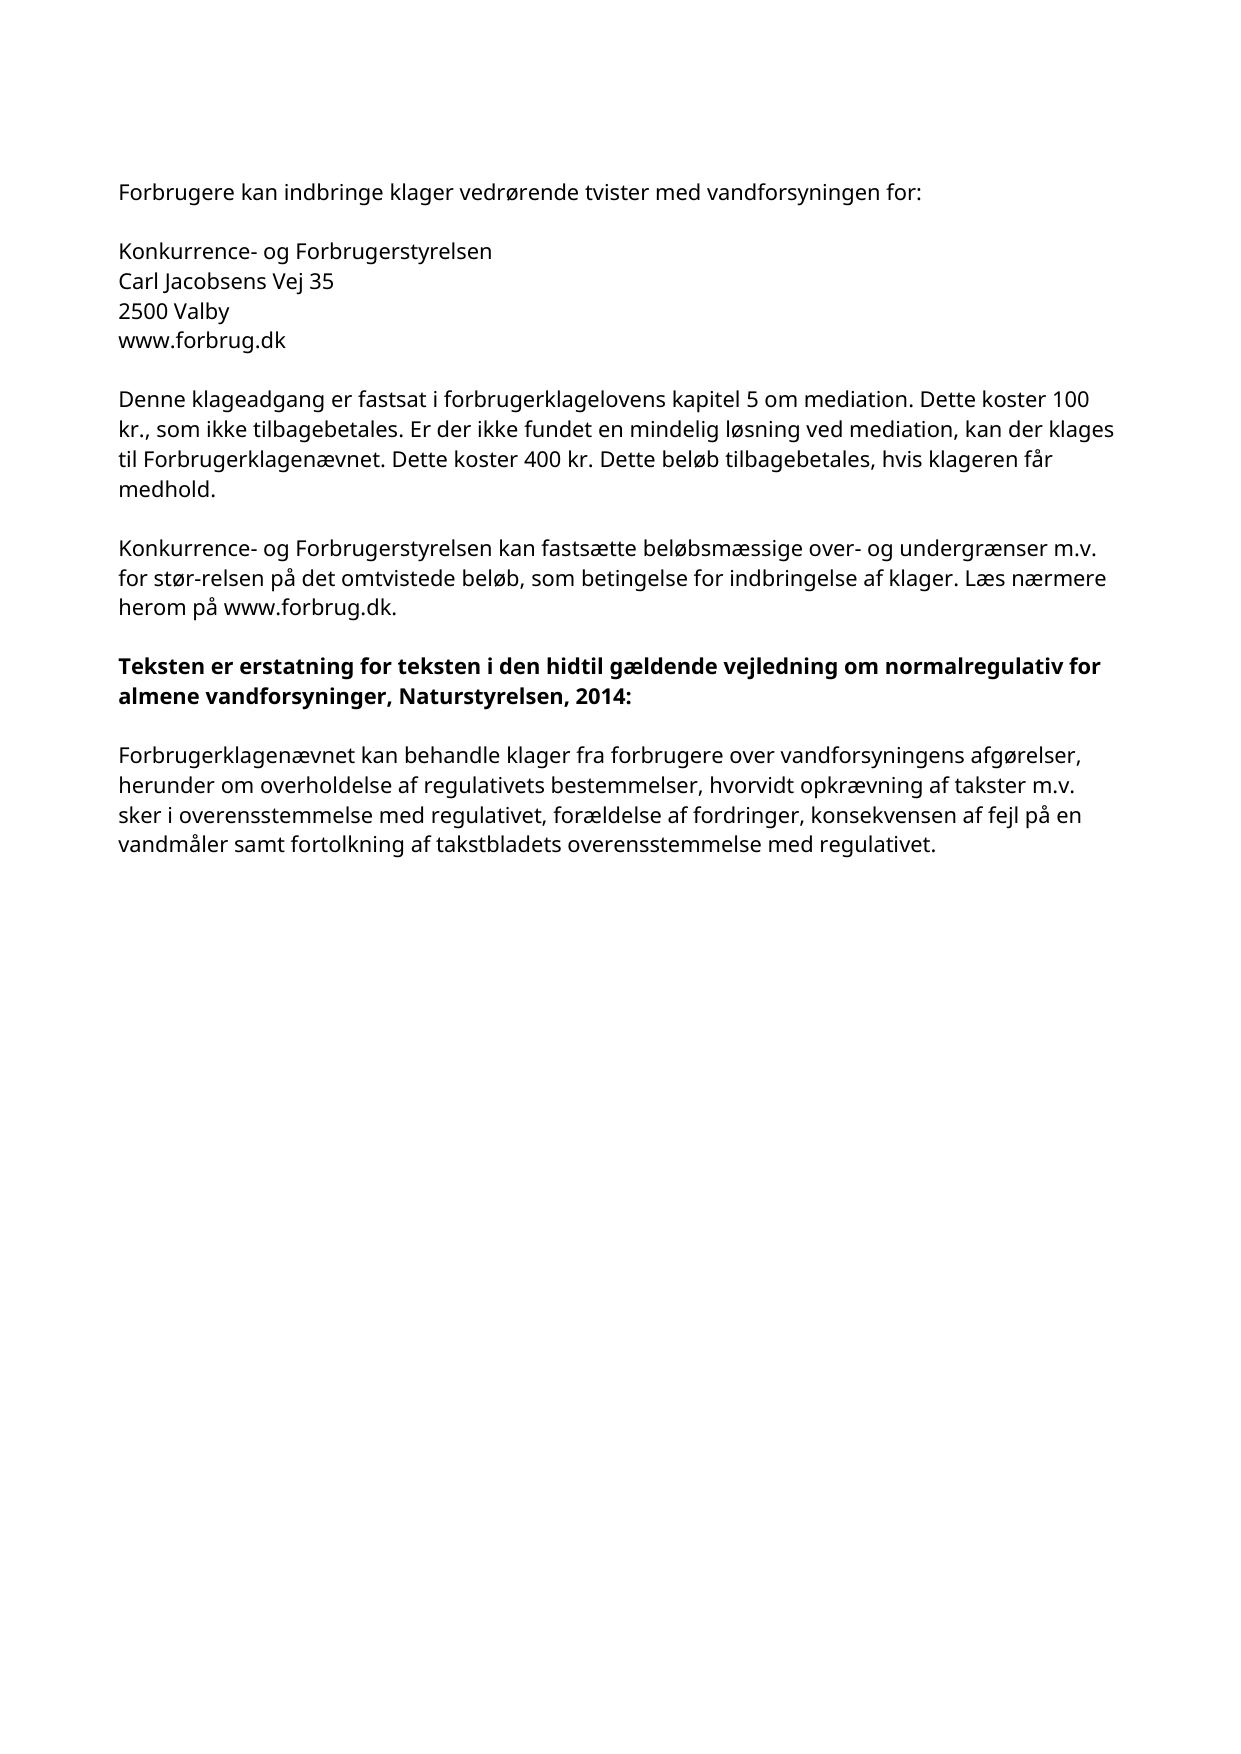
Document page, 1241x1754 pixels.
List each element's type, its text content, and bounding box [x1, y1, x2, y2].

text Forbrugere kan indbringe klager vedrørende tvister med vandforsyningen for: [118, 177, 1122, 207]
text Konkurrence- og Forbrugerstyrelsen kan fastsætte beløbsmæssige over- og undergrænser m.v. for stør-relsen på det omtvistede beløb, som betingelse for indbringelse af klager. Læs nærmere herom på www.forbrug.dk. [118, 533, 1122, 622]
text Denne klageadgang er fastsat i forbrugerklagelovens kapitel 5 om mediation. Dette koster 100 kr., som ikke tilbagebetales. Er der ikke fundet en mindelig løsning ved mediation, kan der klages til Forbrugerklagenævnet. Dette koster 400 kr. Dette beløb tilbagebetales, hvis klageren får medhold. [118, 384, 1122, 504]
text Konkurrence- og Forbrugerstyrelsen Carl Jacobsens Vej 35 2500 Valby www.forbrug.dk [118, 236, 1122, 355]
text Teksten er erstatning for teksten i den hidtil gældende vejledning om normalregulativ for almene vandforsyninger, Naturstyrelsen, 2014: [118, 651, 1122, 711]
text Forbrugerklagenævnet kan behandle klager fra forbrugere over vandforsyningens afgørelser, herunder om overholdelse af regulativets bestemmelser, hvorvidt opkrævning af takster m.v. sker i overensstemmelse med regulativet, forældelse af fordringer, konsekvensen af fejl på en vandmåler samt fortolkning af takstbladets overensstemmelse med regulativet. [118, 740, 1122, 859]
